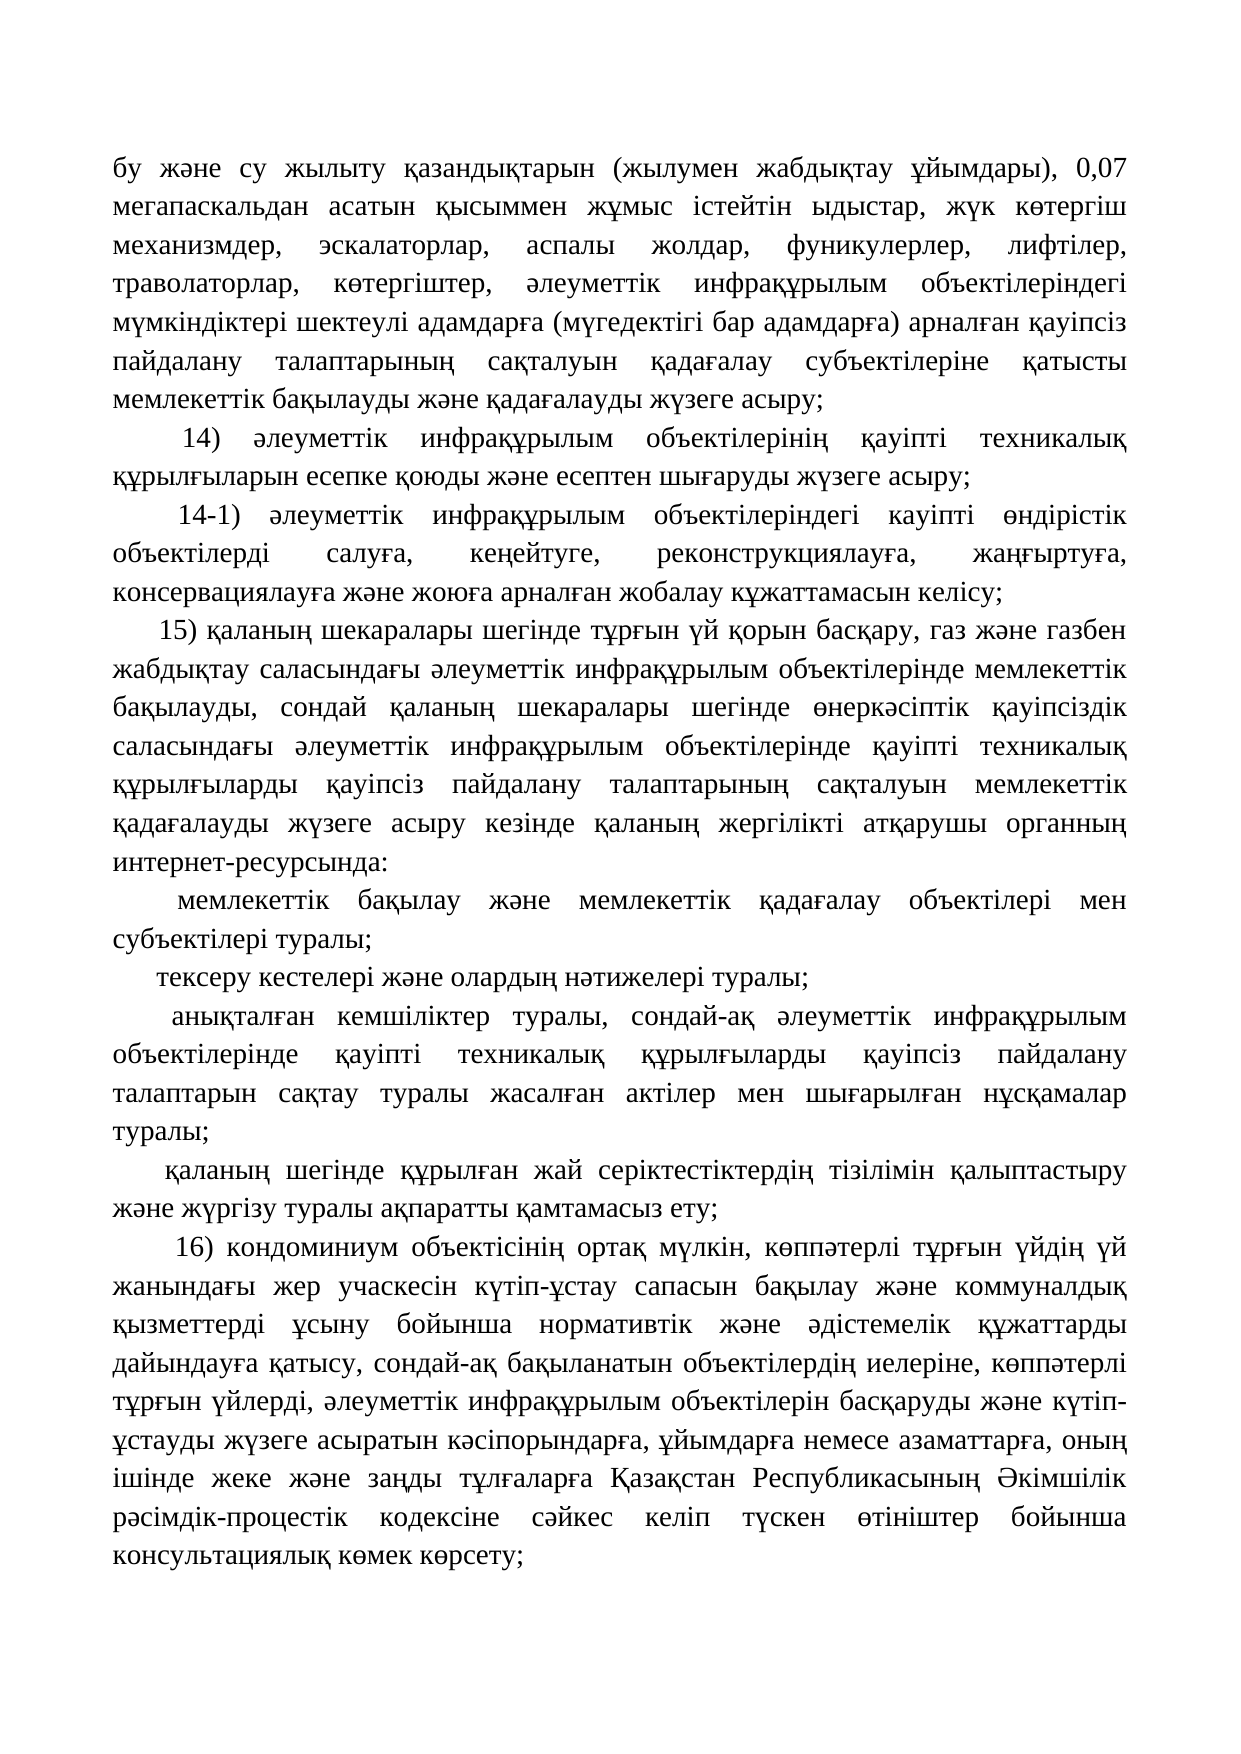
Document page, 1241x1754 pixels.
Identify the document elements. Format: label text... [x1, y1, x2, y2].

text тексеру кестелері және олардың нәтижелері туралы; [112, 959, 1128, 993]
text қаланың шегінде құрылған жай серіктестіктердің тізілімін қалыптастыру және жүргізу туралы ақпаратты қамтамасыз ету; [112, 1152, 1128, 1224]
text 16) кондоминиум объектісінің ортақ мүлкін, көппәтерлі тұрғын үйдің үй жанындағы жер учаскесін күтіп-ұстау сапасын бақылау және коммуналдық қызметтерді ұсыну бойынша нормативтік және әдістемелік құжаттарды дайындауға қатысу, сондай-ақ бақыланатын объектілердің иелеріне, көппәтерлі тұрғын үйлерді, әлеуметтік инфрақұрылым объектілерін басқаруды және күтіп-ұстауды жүзеге асыратын кәсіпорындарға, ұйымдарға немесе азаматтарға, оның ішінде жеке және заңды тұлғаларға Қазақстан Республикасының Әкімшілік рәсімдік-процестік кодексіне сәйкес келіп түскен өтініштер бойынша консультациялық көмек көрсету; [112, 1229, 1128, 1571]
text мемлекеттік бақылау және мемлекеттік қадағалау объектілері мен субъектілері туралы; [112, 882, 1128, 954]
text 15) қаланың шекаралары шегінде тұрғын үй қорын басқару, газ және газбен жабдықтау саласындағы әлеуметтік инфрақұрылым объектілерінде мемлекеттік бақылауды, сондай қаланың шекаралары шегінде өнеркәсіптік қауіпсіздік саласындағы әлеуметтік инфрақұрылым объектілерінде қауіпті техникалық құрылғыларды қауіпсіз пайдалану талаптарының сақталуын мемлекеттік қадағалауды жүзеге асыру кезінде қаланың жергілікті атқарушы органның интернет-ресурсында: [112, 612, 1128, 877]
text 14) әлеуметтік инфрақұрылым объектілерінің қауіпті техникалық құрылғыларын есепке қоюды және есептен шығаруды жүзеге асыру; [112, 420, 1128, 492]
text анықталған кемшіліктер туралы, сондай-ақ әлеуметтік инфрақұрылым объектілерінде қауіпті техникалық құрылғыларды қауіпсіз пайдалану талаптарын сақтау туралы жасалған актілер мен шығарылған нұсқамалар туралы; [112, 998, 1128, 1147]
text 14-1) әлеуметтік инфрақұрылым объектілеріндегі кауіпті өндірістік объектілерді салуға, кеңейтуге, реконструкциялауға, жаңғыртуға, консервациялауға және жоюға арналған жобалау кұжаттамасын келісу; [112, 497, 1128, 607]
